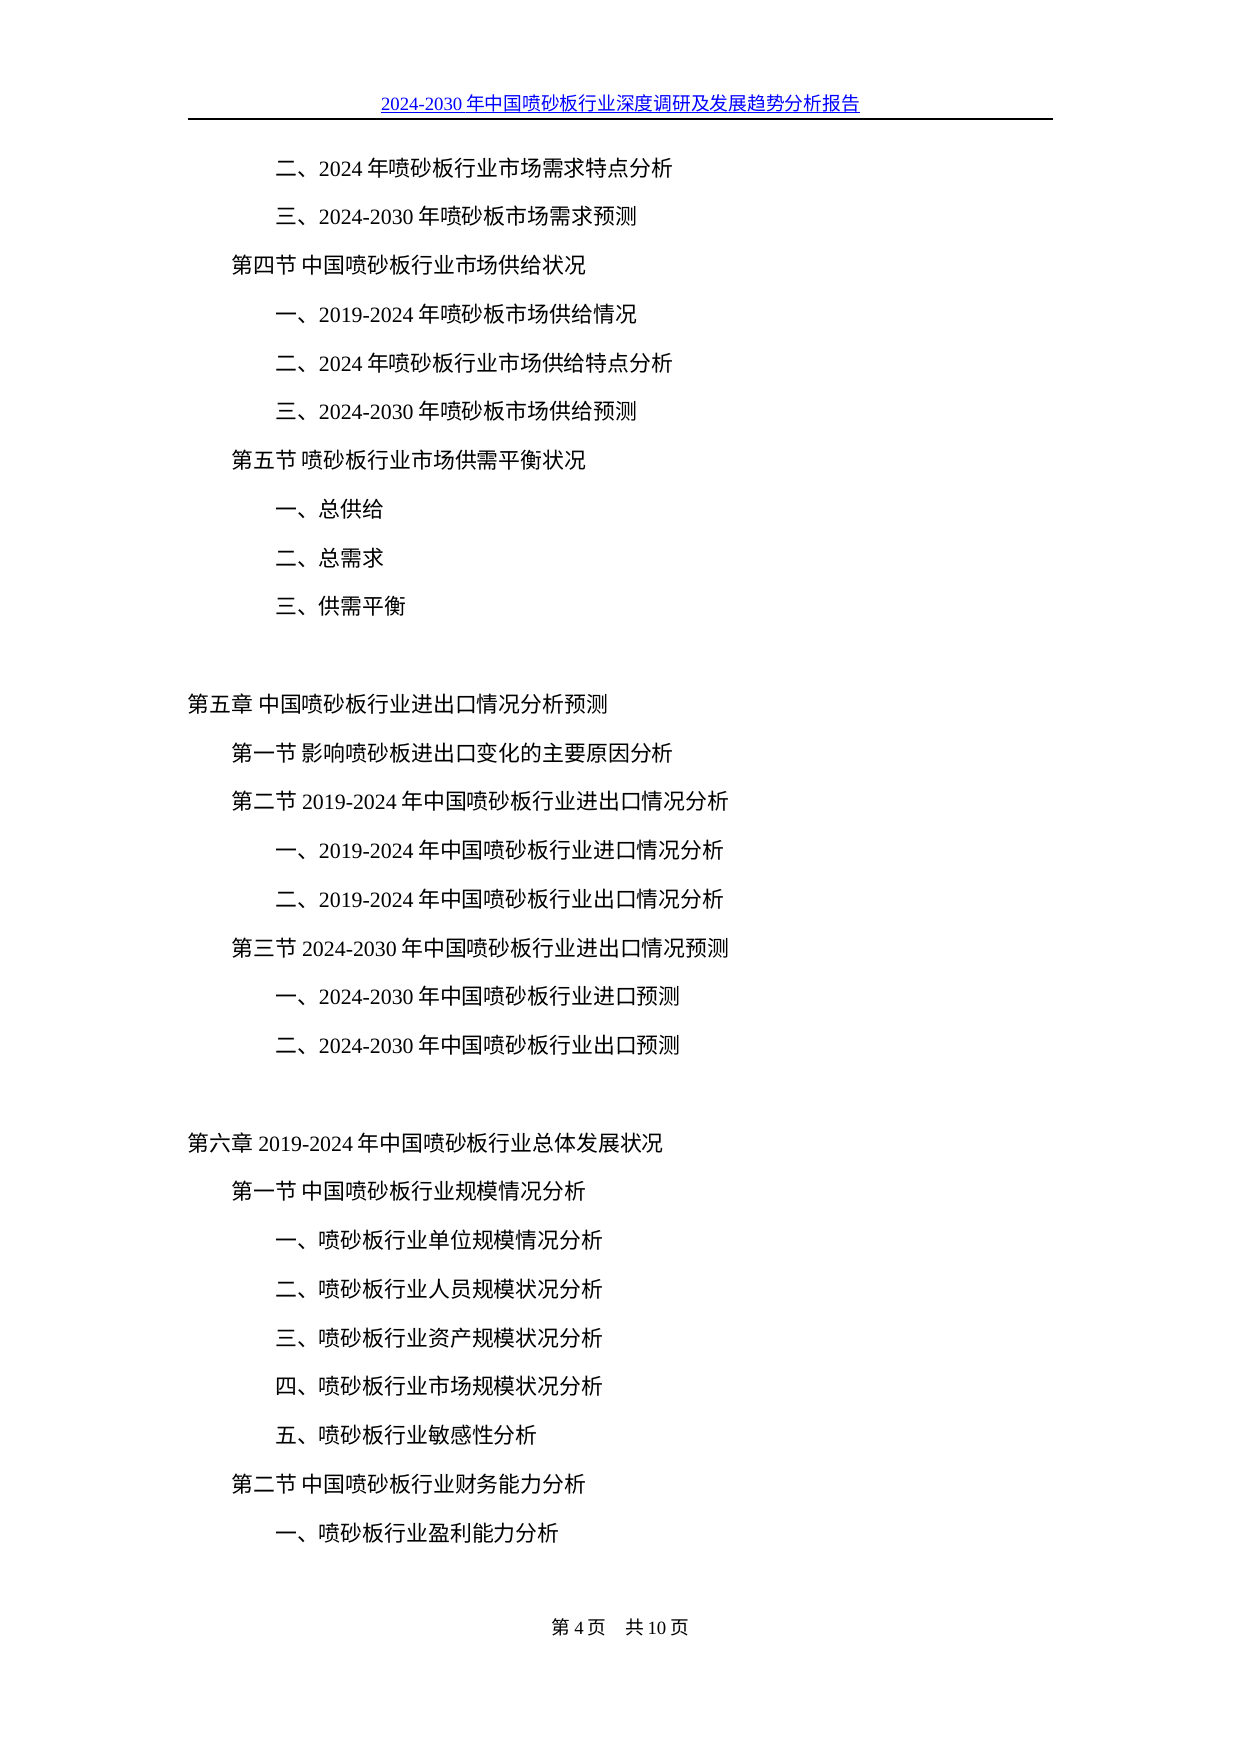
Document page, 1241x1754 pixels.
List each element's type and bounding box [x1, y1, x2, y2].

text [187, 150, 1053, 1548]
